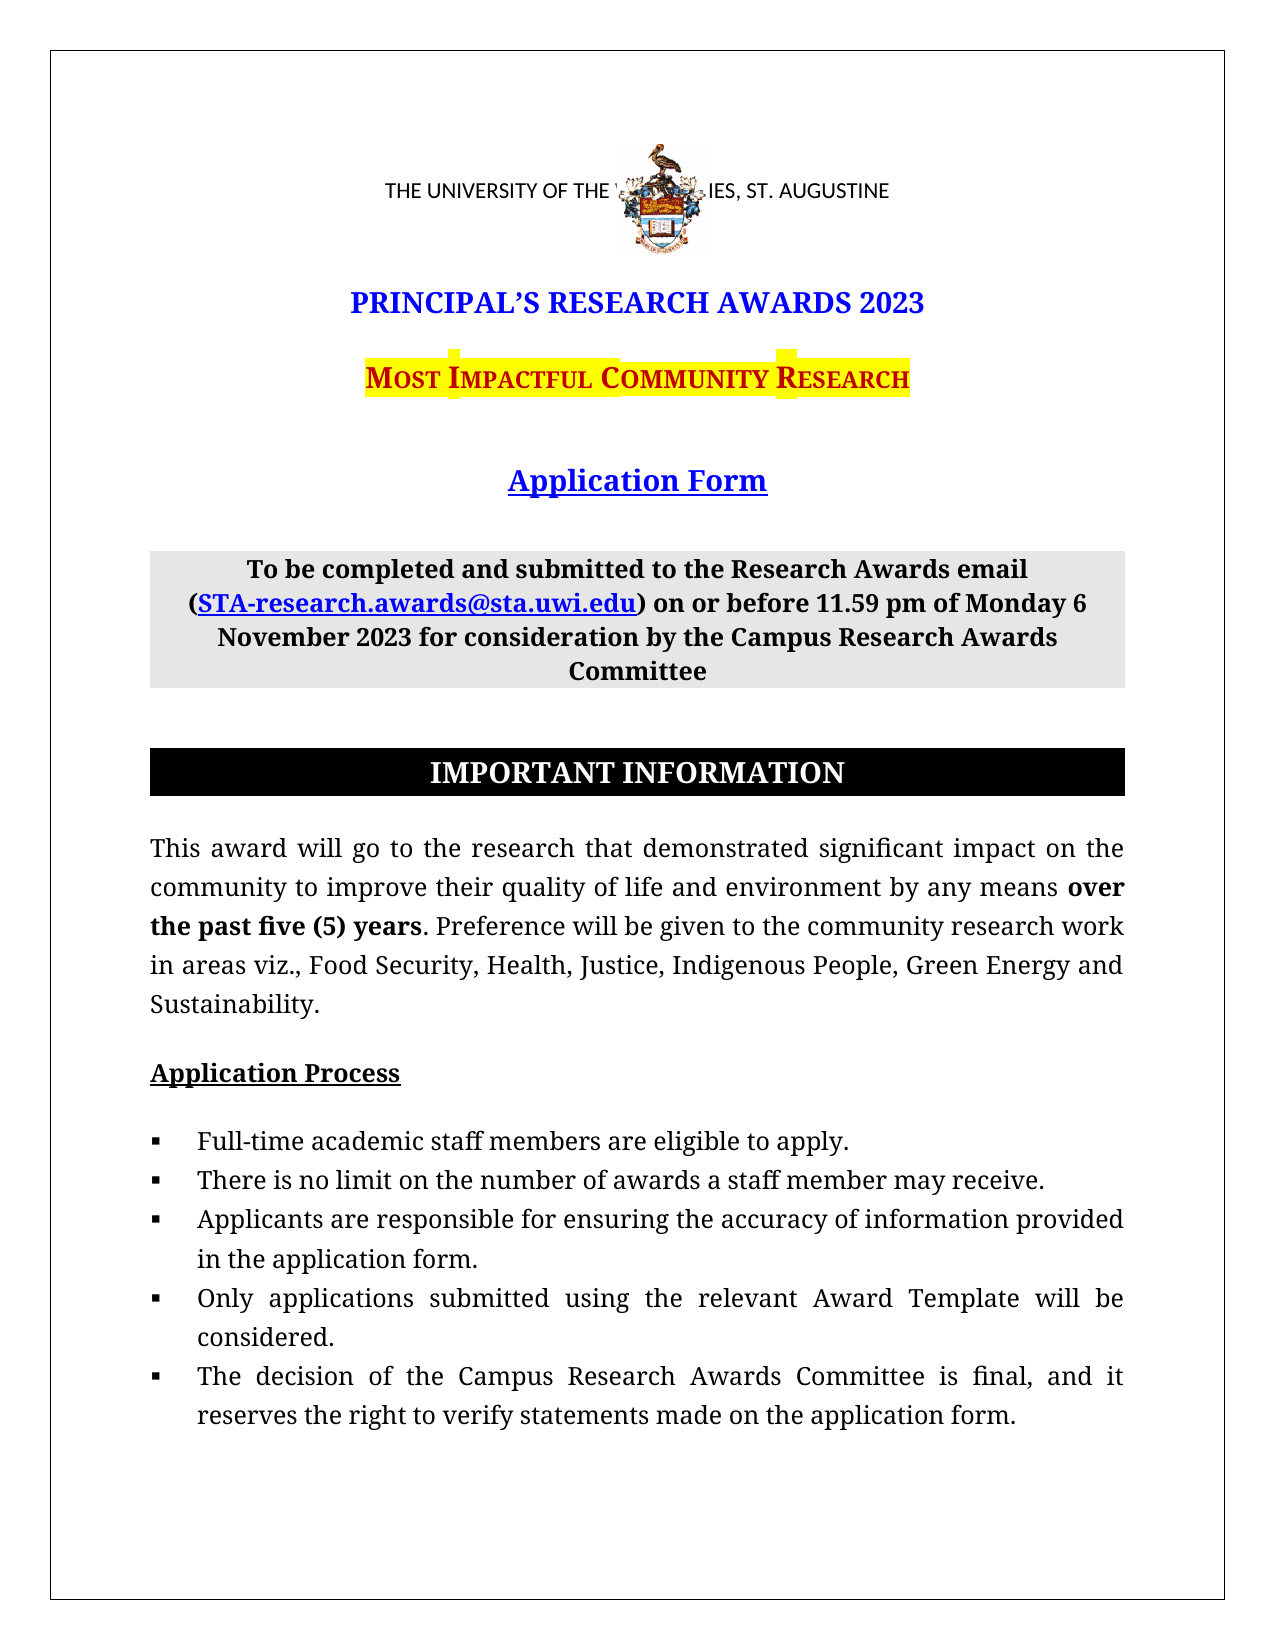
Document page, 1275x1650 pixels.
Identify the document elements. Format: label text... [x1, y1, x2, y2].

text Application Process [150, 1056, 1125, 1089]
text (STA-research.awards@sta.uwi.edu) on or before 11.59 pm of Monday 6 November 2023 for consideration by the Campus Research Awards Committee [150, 586, 1125, 688]
table_header IMPORTANT INFORMATION [151, 749, 1124, 795]
list Full-time academic staff members are eligible to apply. [150, 1124, 1125, 1158]
list There is no limit on the number of awards a staff member may receive. [150, 1163, 1125, 1197]
list Only applications submitted using the relevant Award Template will be considered. [150, 1281, 1125, 1354]
list The decision of the Campus Research Awards Committee is final, and it reserves the right to verify statements made on the application form. [150, 1359, 1125, 1432]
list Applicants are responsible for ensuring the accuracy of information provided in the application form. [150, 1202, 1125, 1275]
text To be completed and submitted to the Research Awards email [150, 551, 1125, 586]
text Application Form [150, 460, 1125, 500]
text This award will go to the research that demonstrated significant impact on the community to improve their quality of life and environment by any means over the past five (5) years. Preference will be given to the community research work in areas viz., Food Security, Health, Justice, Indigenous People, Green Energy and Sustainability. [150, 831, 1125, 1021]
